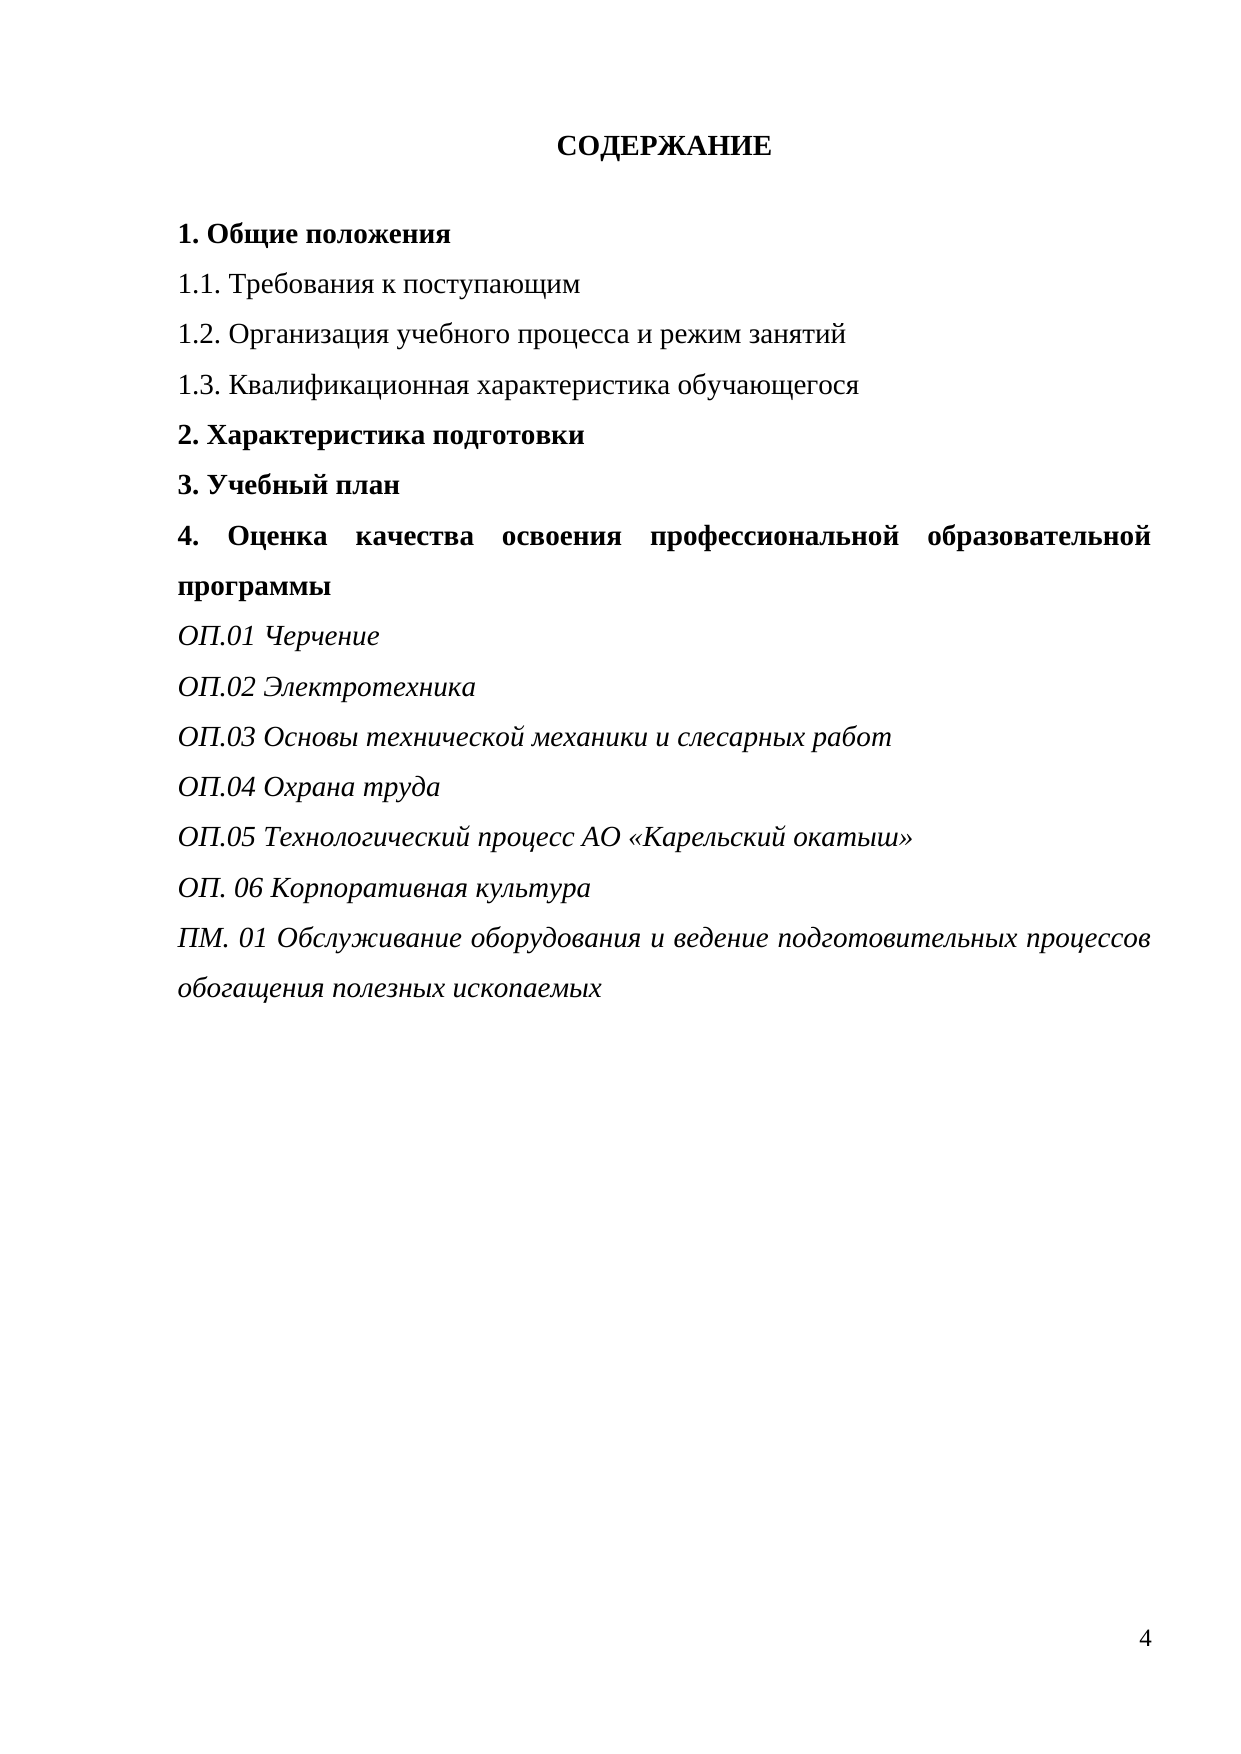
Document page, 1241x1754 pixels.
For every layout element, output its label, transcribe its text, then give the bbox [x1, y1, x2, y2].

text ОП.02 Электротехника [177, 669, 1152, 702]
text ОП. 06 Корпоративная культура [177, 870, 1152, 903]
text ОП.01 Черчение [177, 618, 1152, 652]
text СОДЕРЖАНИЕ [177, 128, 1152, 161]
text 3. Учебный план [177, 467, 1152, 501]
text ОП.03 Основы технической механики и слесарных работ [177, 719, 1152, 752]
text 1.1. Требования к поступающим [177, 266, 1152, 300]
text ОП.05 Технологический процесс АО «Карельский окатыш» [177, 819, 1152, 853]
text 2. Характеристика подготовки [177, 417, 1152, 451]
text 1.3. Квалификационная характеристика обучающегося [177, 367, 1152, 400]
text 1. Общие положения [177, 216, 1152, 249]
text 1.2. Организация учебного процесса и режим занятий [177, 316, 1152, 350]
text 4. Оценка качества освоения профессиональной образовательной программы [177, 518, 1152, 602]
text ПМ. 01 Обслуживание оборудования и ведение подготовительных процессов обогащения полезных ископаемых [177, 920, 1152, 1004]
text ОП.04 Охрана труда [177, 769, 1152, 803]
